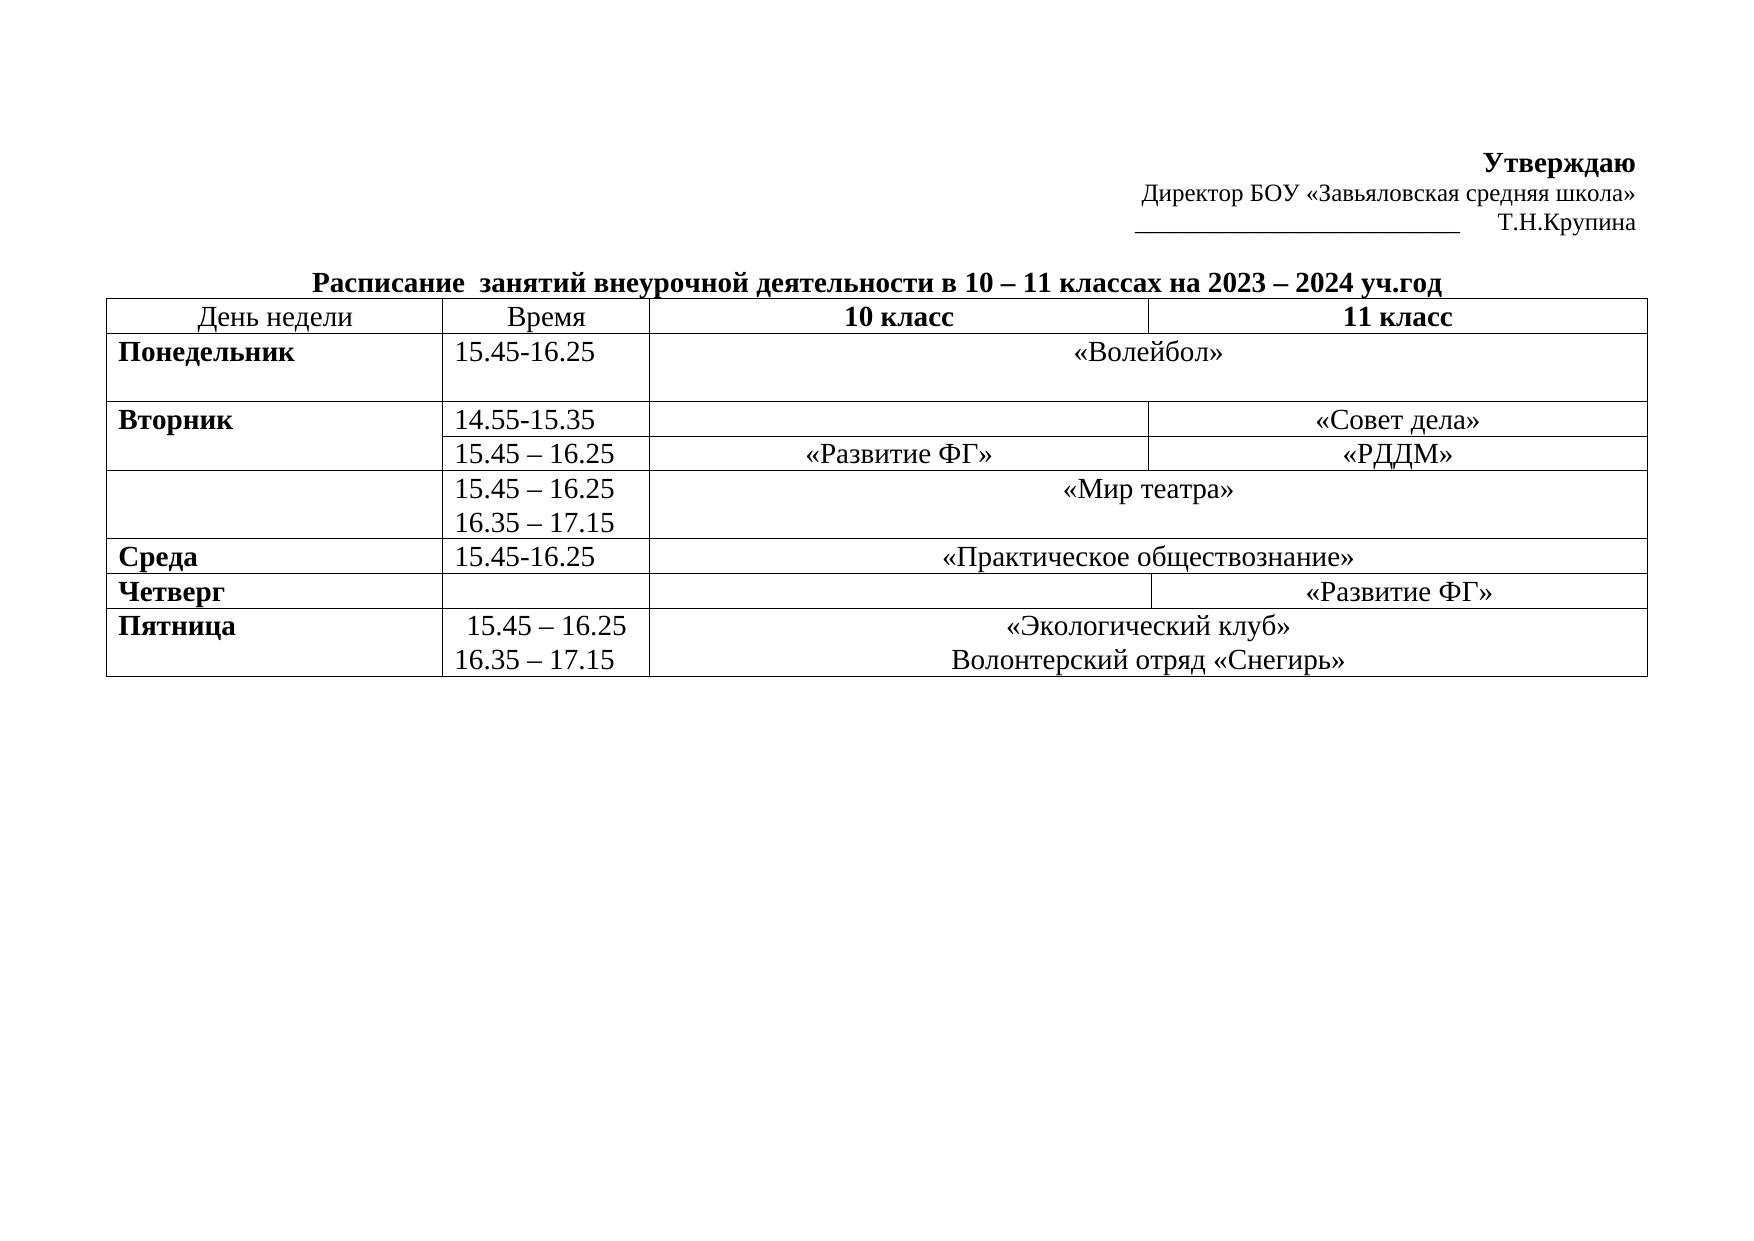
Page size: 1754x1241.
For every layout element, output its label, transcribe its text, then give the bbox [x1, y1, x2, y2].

table_cell Четверг [107, 574, 442, 607]
table_cell «РДДМ» [1149, 437, 1647, 470]
text Расписание занятий внеурочной деятельности в 10 – 11 классах на 2023 – 2024 уч.год [118, 265, 1636, 298]
table_cell 15.45 – 16.25 16.35 – 17.15 [443, 471, 649, 538]
table_header Время [443, 299, 649, 333]
table_cell «Развитие ФГ» [650, 437, 1148, 470]
table_header 11 класс [1149, 299, 1647, 333]
table_cell «Совет дела» [1149, 402, 1647, 436]
table_cell 14.55-15.35 [443, 402, 649, 436]
table_cell 15.45 – 16.25 16.35 – 17.15 [443, 609, 649, 676]
table_cell Вторник [107, 402, 442, 470]
table_cell [107, 471, 442, 538]
table_cell [650, 574, 1151, 607]
table_cell «Мир театра» [650, 471, 1647, 538]
text Директор БОУ «Завьяловская средняя школа» [118, 178, 1636, 207]
table_cell «Практическое обществознание» [650, 539, 1647, 573]
table_cell Пятница [107, 609, 442, 676]
table_cell Среда [107, 539, 442, 573]
table_cell 15.45 – 16.25 [443, 437, 649, 470]
table_cell «Развитие ФГ» [1152, 574, 1647, 607]
table_header 10 класс [650, 299, 1148, 333]
text __________________________ Т.Н.Крупина [118, 207, 1636, 236]
table_cell 15.45-16.25 [443, 539, 649, 573]
text Утверждаю [118, 145, 1636, 178]
table_cell [443, 574, 649, 607]
table_cell «Волейбол» [650, 334, 1647, 401]
table_cell «Экологический клуб» Волонтерский отряд «Снегирь» [650, 609, 1647, 676]
table_header День недели [107, 299, 442, 333]
table_cell 15.45-16.25 [443, 334, 649, 401]
table_cell [650, 402, 1148, 436]
table_cell Понедельник [107, 334, 442, 401]
